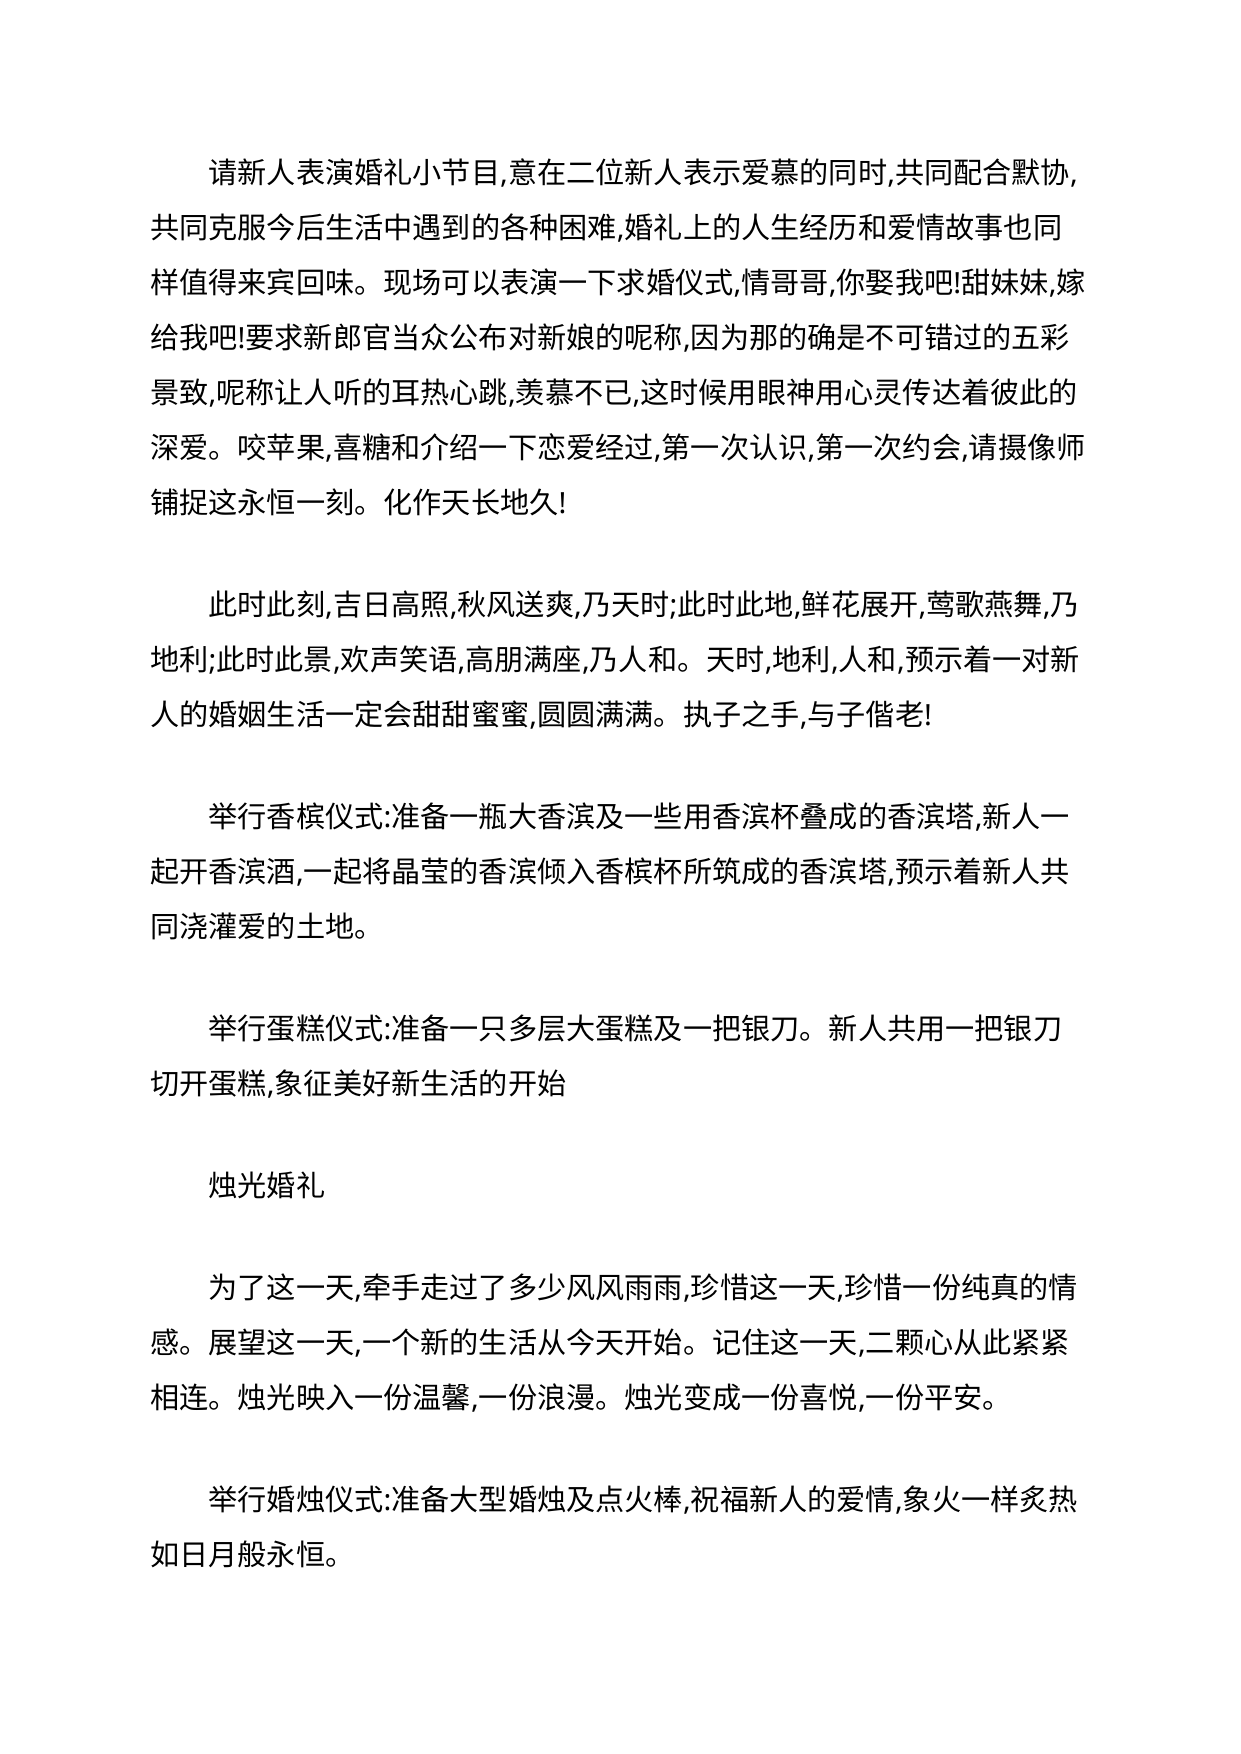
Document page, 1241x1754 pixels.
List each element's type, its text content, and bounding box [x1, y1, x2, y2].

text 举行蛋糕仪式:准备一只多层大蛋糕及一把银刀。新人共用一把银刀切开蛋糕,象征美好新生活的开始 [150, 1006, 1090, 1103]
text 请新人表演婚礼小节目,意在二位新人表示爱慕的同时,共同配合默协,共同克服今后生活中遇到的各种困难,婚礼上的人生经历和爱情故事也同样值得来宾回味。现场可以表演一下求婚仪式,情哥哥,你娶我吧!甜妹妹,嫁给我吧!要求新郎官当众公布对新娘的呢称,因为那的确是不可错过的五彩景致,呢称让人听的耳热心跳,羡慕不已,这时候用眼神用心灵传达着彼此的深爱。咬苹果,喜糖和介绍一下恋爱经过,第一次认识,第一次约会,请摄像师铺捉这永恒一刻。化作天长地久! [150, 150, 1090, 522]
text 举行婚烛仪式:准备大型婚烛及点火棒,祝福新人的爱情,象火一样炙热如日月般永恒。 [150, 1476, 1090, 1574]
text 此时此刻,吉日高照,秋风送爽,乃天时;此时此地,鲜花展开,莺歌燕舞,乃地利;此时此景,欢声笑语,高朋满座,乃人和。天时,地利,人和,预示着一对新人的婚姻生活一定会甜甜蜜蜜,圆圆满满。执子之手,与子偕老! [150, 582, 1090, 734]
text 为了这一天,牵手走过了多少风风雨雨,珍惜这一天,珍惜一份纯真的情感。展望这一天,一个新的生活从今天开始。记住这一天,二颗心从此紧紧相连。烛光映入一份温馨,一份浪漫。烛光变成一份喜悦,一份平安。 [150, 1264, 1090, 1417]
text 举行香槟仪式:准备一瓶大香滨及一些用香滨杯叠成的香滨塔,新人一起开香滨酒,一起将晶莹的香滨倾入香槟杯所筑成的香滨塔,预示着新人共同浇灌爱的土地。 [150, 794, 1090, 946]
text 烛光婚礼 [150, 1163, 1090, 1205]
